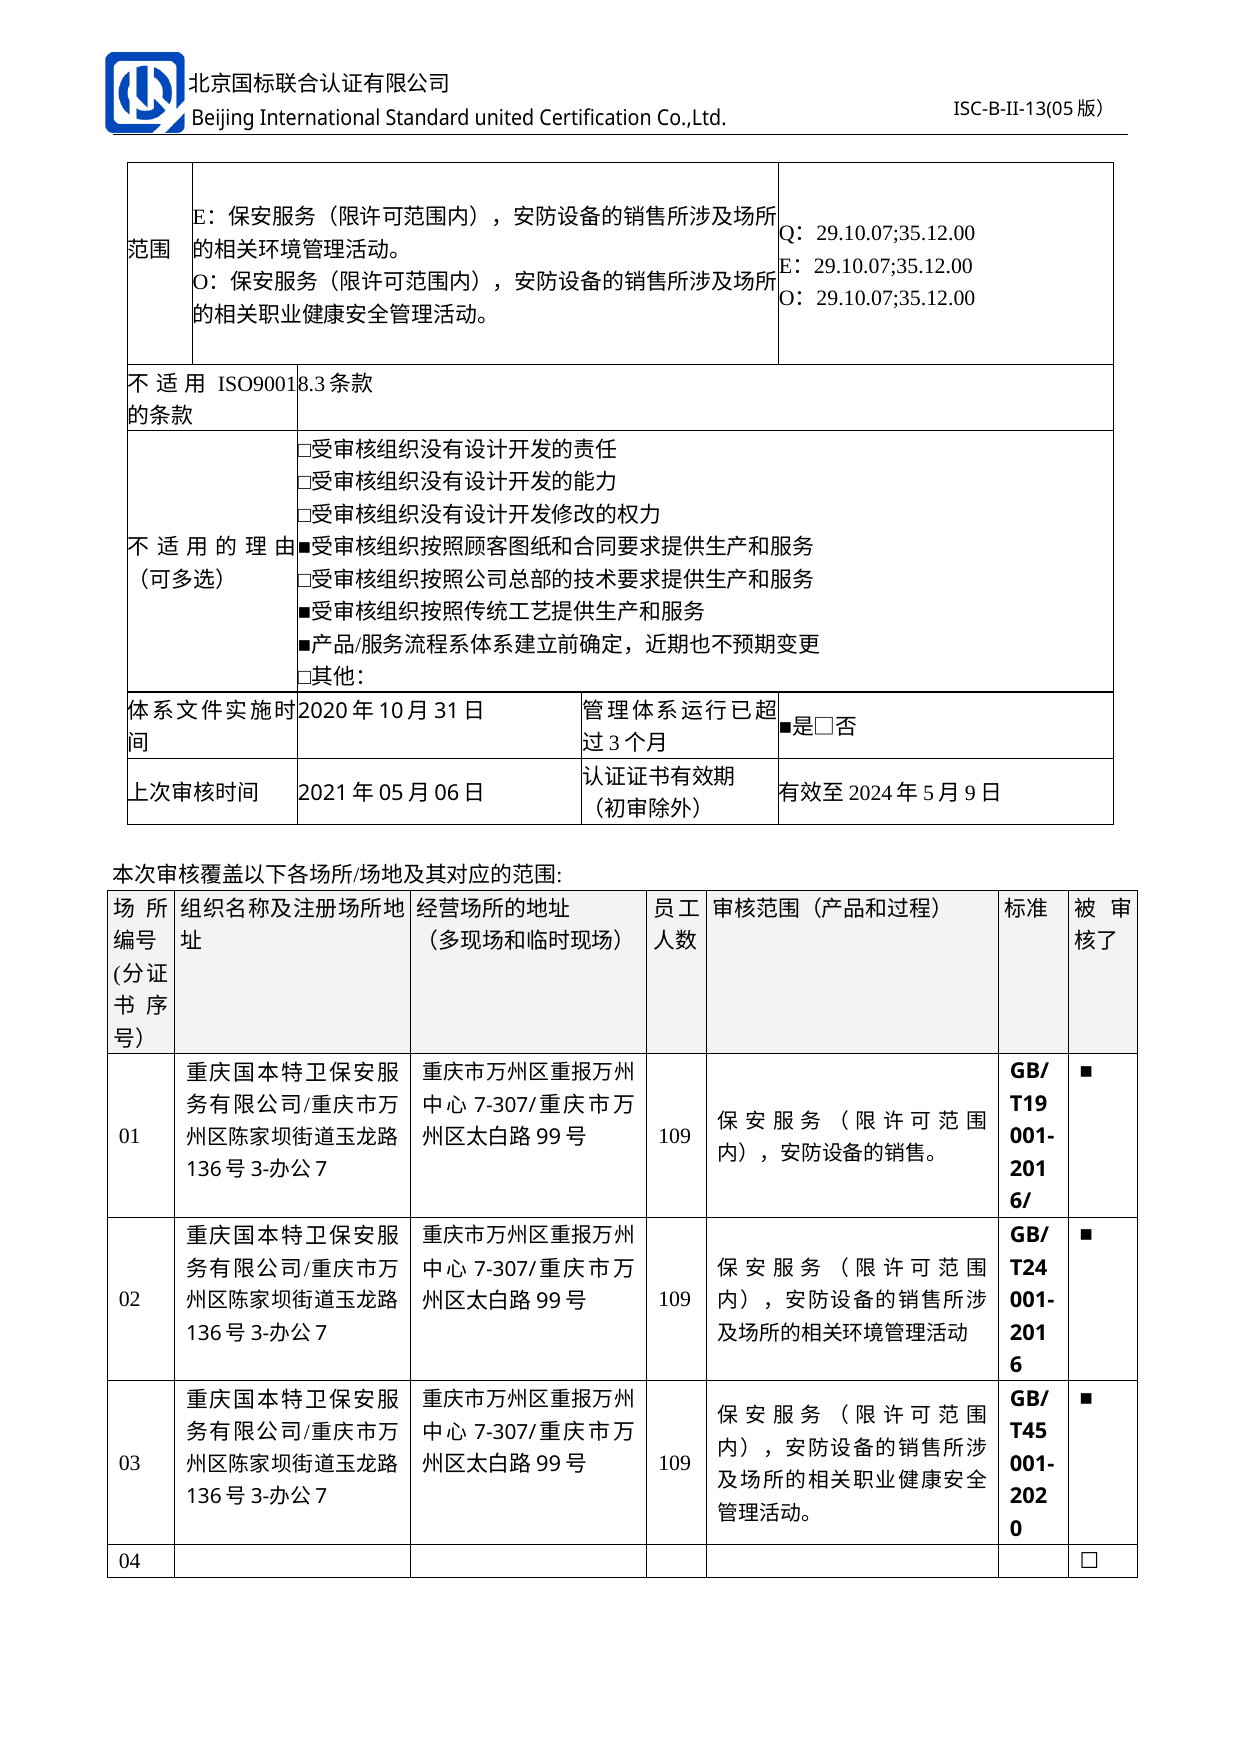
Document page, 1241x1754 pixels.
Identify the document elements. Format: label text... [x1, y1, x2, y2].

table_cell 重庆市万州区重报万州中心7-307/重庆市万州区太白路99号 [411, 1218, 646, 1380]
table_cell 不适用的理由（可多选） [128, 431, 297, 691]
table_cell 保安服务（限许可范围内），安防设备的销售所涉及场所的相关职业健康安全管理活动。 [707, 1381, 998, 1544]
table_cell 8.3条款 [298, 365, 1113, 430]
table_cell [999, 1545, 1068, 1577]
table_cell [647, 1545, 706, 1577]
table_cell □受审核组织没有设计开发的责任 □受审核组织没有设计开发的能力 □受审核组织没有设计开发修改的权力 ■受审核组织按照顾客图纸和合同要求提供生产和服务 □受审核组织按照公司总部的技术要求提供生产和服务 ■受审核组织按照传统工艺提供生产和服务 ■产品/服务流程系体系建立前确定，近期也不预期变更 □其他： [298, 431, 1113, 691]
picture [105, 52, 185, 133]
table_cell 有效至2024年5月9日 [779, 759, 1113, 823]
table_header 被审核了 [1069, 891, 1137, 1053]
table_cell 不适用ISO9001的条款 [128, 365, 297, 430]
table_cell 04 [108, 1545, 174, 1577]
table_cell 02 [108, 1218, 174, 1380]
table_cell 重庆市万州区重报万州中心7-307/重庆市万州区太白路99号 [411, 1381, 646, 1544]
table_header 标准 [999, 891, 1068, 1053]
table_header 审核范围（产品和过程） [707, 891, 998, 1053]
table_cell 认证证书有效期 （初审除外） [582, 759, 778, 823]
table_cell ☐ [1069, 1545, 1137, 1577]
table_cell ■ [1069, 1054, 1137, 1217]
table_cell 审核范围 [128, 163, 192, 364]
table_cell 109 [647, 1054, 706, 1217]
table_cell GB/T19001-2016/ [999, 1054, 1068, 1217]
table_cell 重庆市万州区重报万州中心7-307/重庆市万州区太白路99号 [411, 1054, 646, 1217]
table_cell ■ [1069, 1381, 1137, 1544]
table_cell 保安服务（限许可范围内），安防设备的销售。 [707, 1054, 998, 1217]
table_cell 01 [108, 1054, 174, 1217]
table_cell 保安服务（限许可范围内），安防设备的销售所涉及场所的相关环境管理活动 [707, 1218, 998, 1380]
table_cell 上次审核时间 [128, 759, 297, 823]
table_cell 109 [647, 1218, 706, 1380]
table_cell GB/T45001-2020 [999, 1381, 1068, 1544]
table_cell 重庆国本特卫保安服务有限公司/重庆市万州区陈家坝街道玉龙路136号3-办公7 [175, 1054, 410, 1217]
table_cell 2020年10月31日 [298, 693, 581, 757]
table_cell [411, 1545, 646, 1577]
table_cell 重庆国本特卫保安服务有限公司/重庆市万州区陈家坝街道玉龙路136号3-办公7 [175, 1218, 410, 1380]
table_cell 03 [108, 1381, 174, 1544]
table_cell ■ [1069, 1218, 1137, 1380]
table_cell 体系文件实施时间 [128, 693, 297, 757]
table_cell 重庆国本特卫保安服务有限公司/重庆市万州区陈家坝街道玉龙路136号3-办公7 [175, 1381, 410, 1544]
table_cell [175, 1545, 410, 1577]
table_cell ■是□否 [779, 693, 1113, 757]
table_header 场所编号 (分证书序号） [108, 891, 174, 1053]
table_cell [193, 163, 778, 364]
table_cell 管理体系运行已超过3个月 [582, 693, 778, 757]
table_cell GB/T24001-2016 [999, 1218, 1068, 1380]
table_cell [707, 1545, 998, 1577]
table_header 员工人数 [647, 891, 706, 1053]
table_header 组织名称及注册场所地址 [175, 891, 410, 1053]
table_cell 109 [647, 1381, 706, 1544]
text 本次审核覆盖以下各场所/场地及其对应的范围: [112, 857, 1128, 889]
table_cell Q：29.10.07;35.12.00 E：29.10.07;35.12.00 O：29.10.07;35.12.00 [779, 163, 1113, 364]
table_header 经营场所的地址 （多现场和临时现场） [411, 891, 646, 1053]
table_cell 2021年05月06日 [298, 759, 581, 823]
